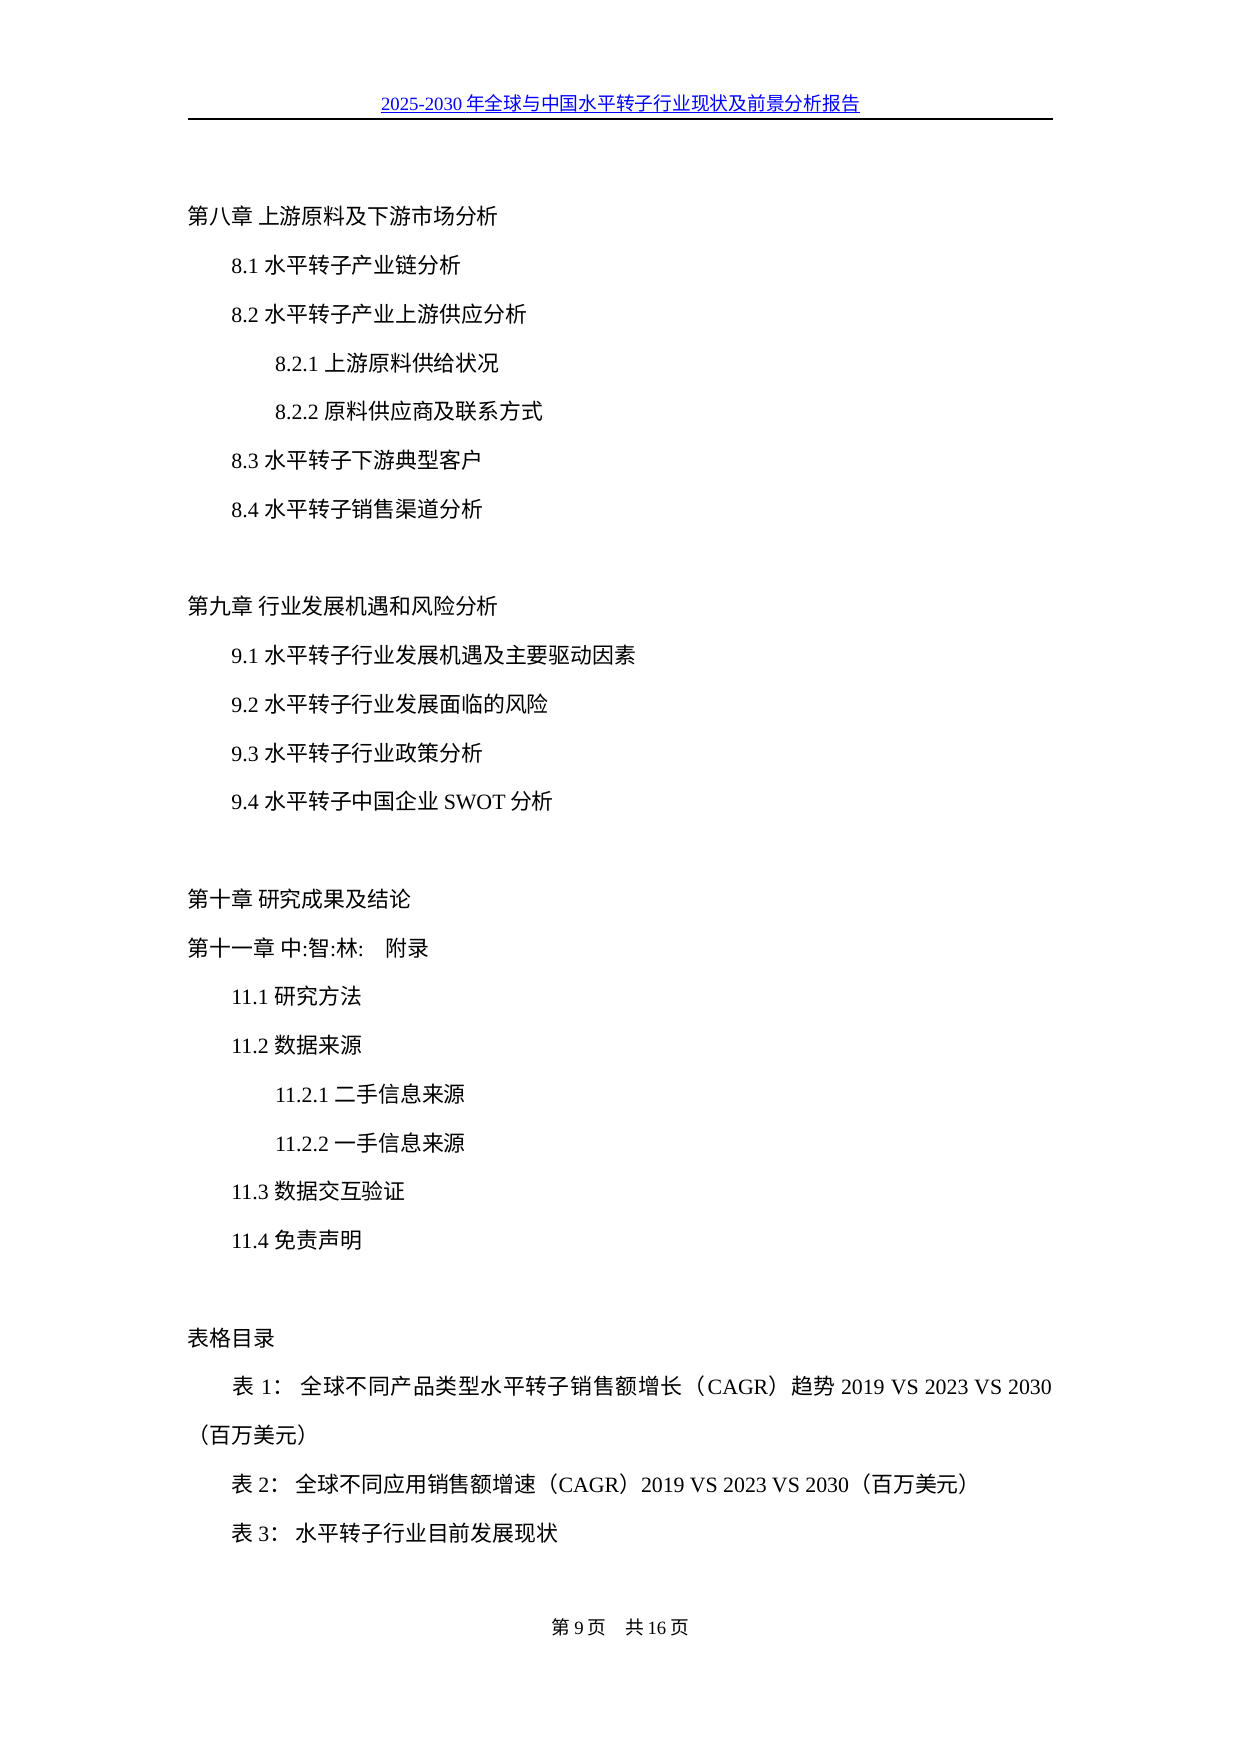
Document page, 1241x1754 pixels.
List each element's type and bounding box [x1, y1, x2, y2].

text [187, 150, 1053, 1548]
